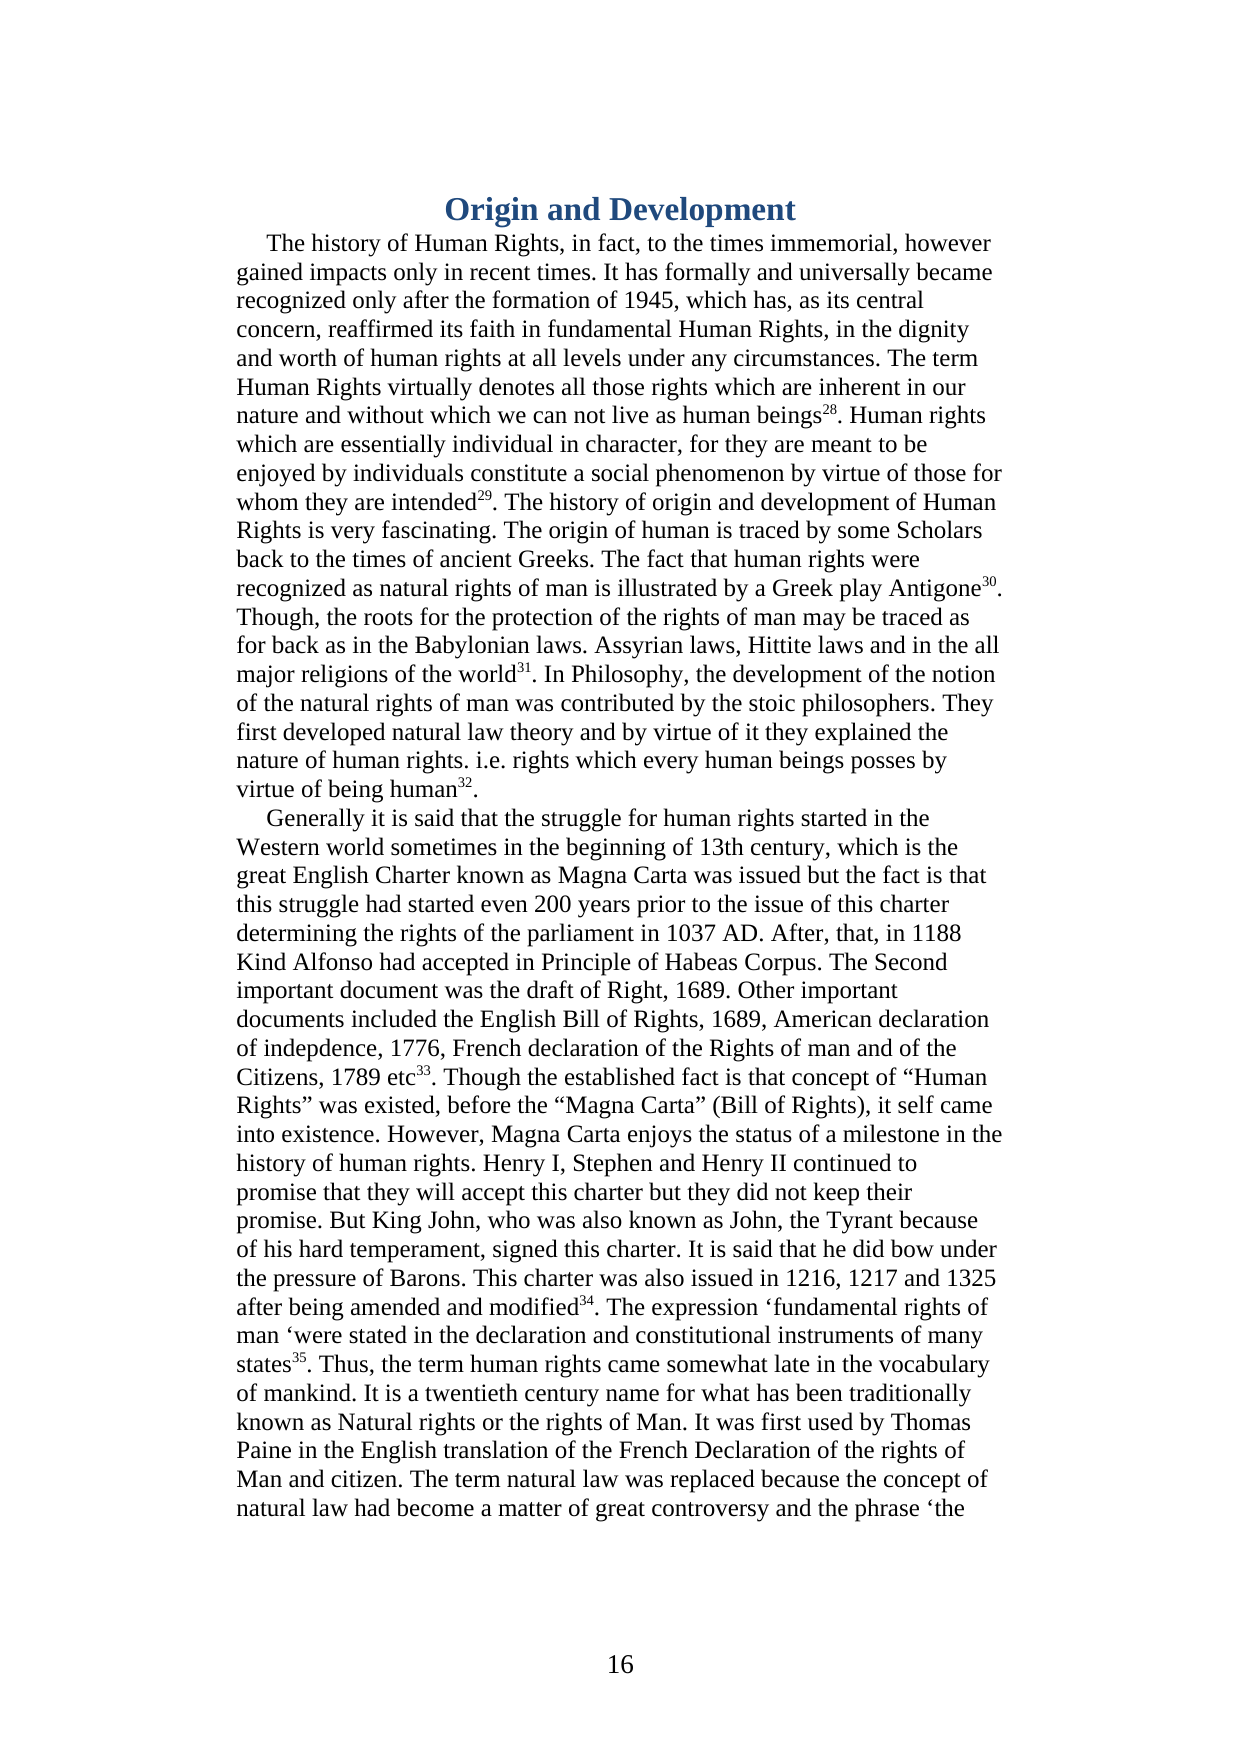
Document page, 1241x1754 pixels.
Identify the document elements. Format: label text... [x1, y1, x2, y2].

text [236, 803, 1004, 1522]
text The history of Human Rights, in fact, to the times immemorial, however gained impacts only in recent times. It has formally and universally became recognized only after the formation of 1945, which has, as its central concern, reaffirmed its faith in fundamental Human Rights, in the dignity and worth of human rights at all levels under any circumstances. The term Human Rights virtually denotes all those rights which are inherent in our nature and without which we can not live as human beings. Human rights which are essentially individual in character, for they are meant to be enjoyed by individuals constitute a social phenomenon by virtue of those for whom they are intended. The history of origin and development of Human Rights is very fascinating. The origin of human is traced by some Scholars back to the times of ancient Greeks. The fact that human rights were recognized as natural rights of man is illustrated by a Greek play Antigone. Though, the roots for the protection of the rights of man may be traced as for back as in the Babylonian laws. Assyrian laws, Hittite laws and in the all major religions of the world. In Philosophy, the development of the notion of the natural rights of man was contributed by the stoic philosophers. They first developed natural law theory and by virtue of it they explained the nature of human rights. i.e. rights which every human beings posses by virtue of being human. [236, 228, 1004, 803]
subtitle Origin and Development [236, 190, 1004, 228]
